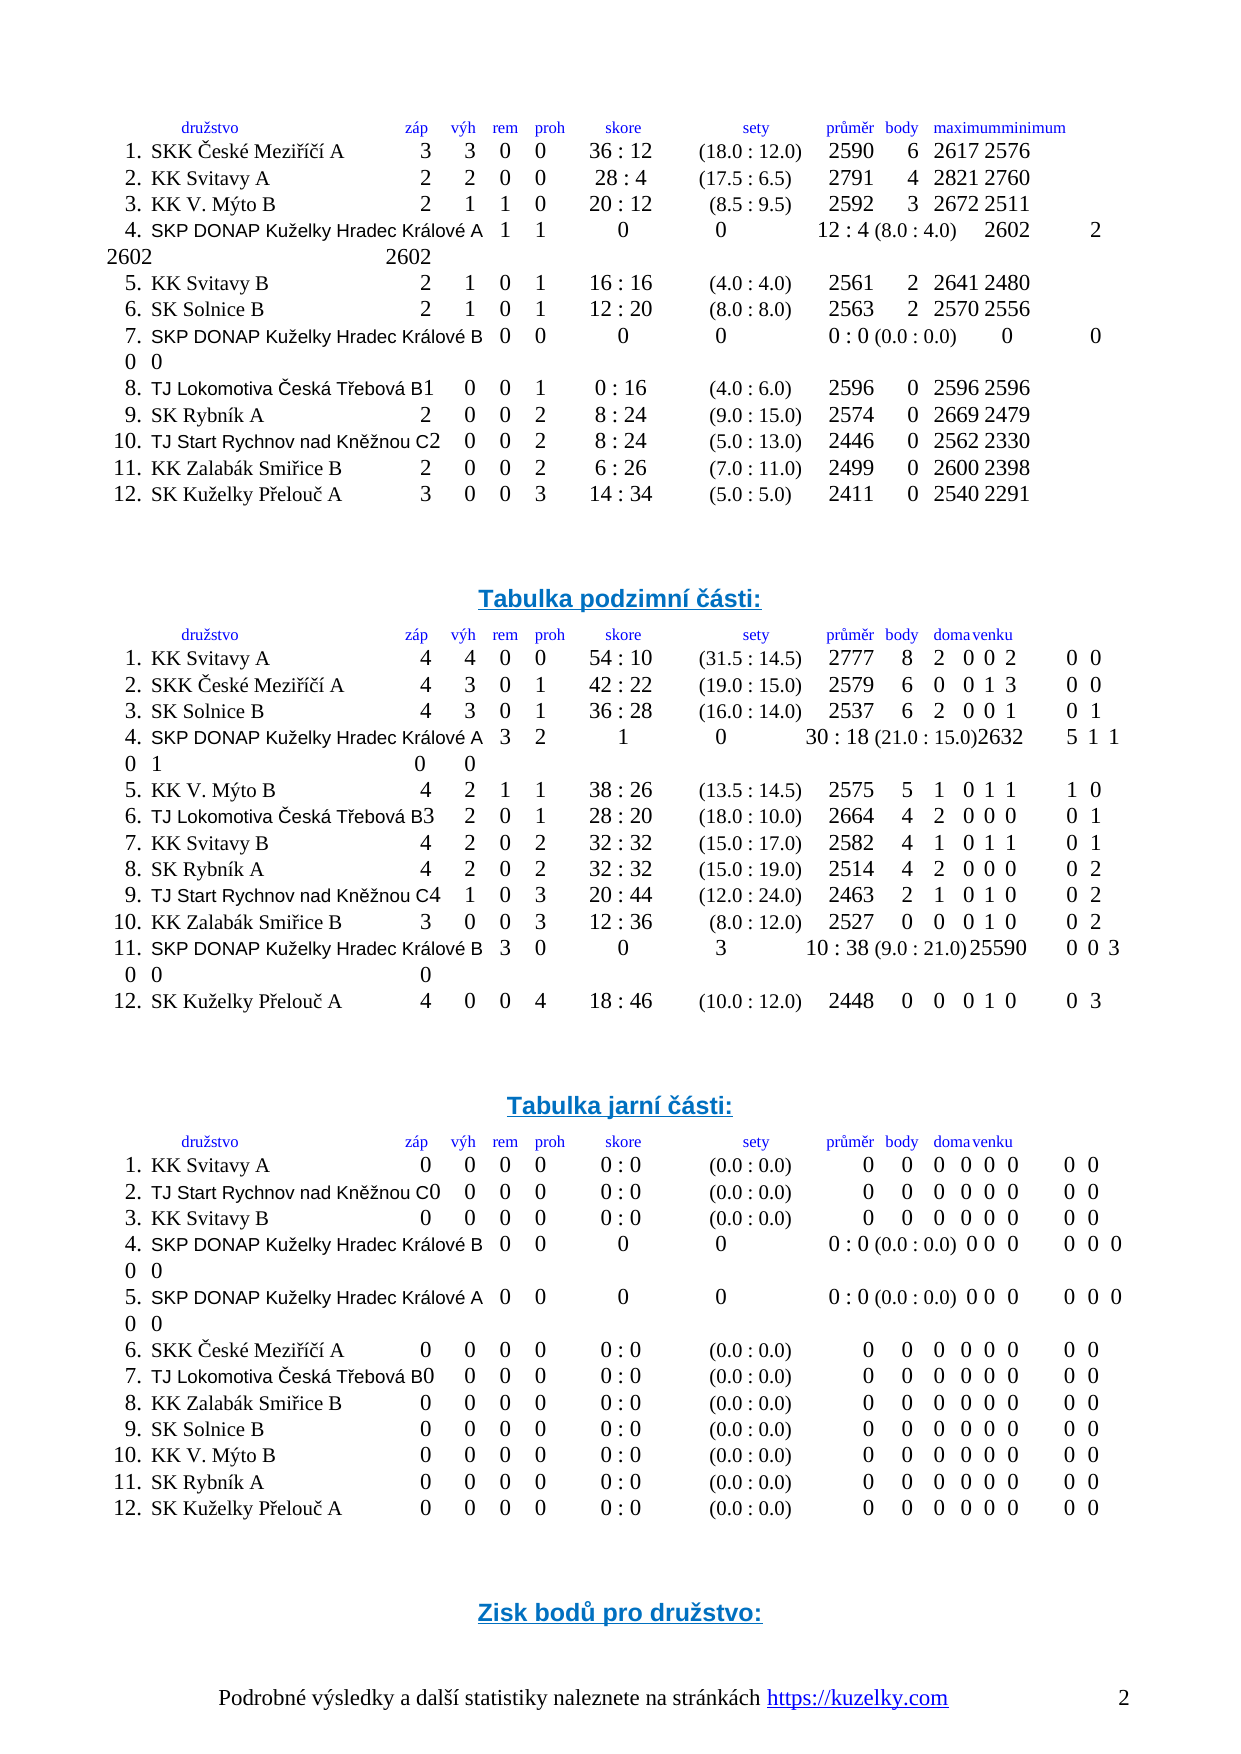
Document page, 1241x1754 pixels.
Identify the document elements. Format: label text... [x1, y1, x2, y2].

text 6. TJ Lokomotiva Česká Třebová B 3 2 0 1 28 : 20 (18.0 : 10.0) 2664 4 2 0 0 0 0 1 [106, 802, 1134, 829]
text 1. KK Svitavy A 4 4 0 0 54 : 10 (31.5 : 14.5) 2777 8 2 0 0 2 0 0 [106, 644, 1134, 671]
text 7. SKP DONAP Kuželky Hradec Králové B 0 0 0 0 0 : 0 (0.0 : 0.0) 0 0 0 0 [106, 322, 1134, 374]
text družstvo záp výh rem proh skore sety průměr body doma venku [106, 625, 1134, 644]
text 10. KK V. Mýto B 0 0 0 0 0 : 0 (0.0 : 0.0) 0 0 0 0 0 0 0 0 [106, 1441, 1134, 1468]
text 7. TJ Lokomotiva Česká Třebová B 0 0 0 0 0 : 0 (0.0 : 0.0) 0 0 0 0 0 0 0 0 [106, 1362, 1134, 1389]
text 8. KK Zalabák Smiřice B 0 0 0 0 0 : 0 (0.0 : 0.0) 0 0 0 0 0 0 0 0 [106, 1389, 1134, 1415]
text 10. TJ Start Rychnov nad Kněžnou C 2 0 0 2 8 : 24 (5.0 : 13.0) 2446 0 2562 2330 [106, 427, 1134, 453]
text 12. SK Kuželky Přelouč A 3 0 0 3 14 : 34 (5.0 : 5.0) 2411 0 2540 2291 [106, 480, 1134, 506]
text 11. SKP DONAP Kuželky Hradec Králové B 3 0 0 3 10 : 38 (9.0 : 21.0) 2559 0 0 0 3 0 0 0 [106, 934, 1134, 987]
text 4. SKP DONAP Kuželky Hradec Králové A 1 1 0 0 12 : 4 (8.0 : 4.0) 2602 2 2602 2602 [106, 216, 1134, 269]
text 9. SK Rybník A 2 0 0 2 8 : 24 (9.0 : 15.0) 2574 0 2669 2479 [106, 401, 1134, 427]
text 3. KK V. Mýto B 2 1 1 0 20 : 12 (8.5 : 9.5) 2592 3 2672 2511 [106, 190, 1134, 216]
text 6. SKK České Meziříčí A 0 0 0 0 0 : 0 (0.0 : 0.0) 0 0 0 0 0 0 0 0 [106, 1336, 1134, 1362]
text 5. SKP DONAP Kuželky Hradec Králové A 0 0 0 0 0 : 0 (0.0 : 0.0) 0 0 0 0 0 0 0 0 [106, 1283, 1134, 1336]
text 9. SK Solnice B 0 0 0 0 0 : 0 (0.0 : 0.0) 0 0 0 0 0 0 0 0 [106, 1415, 1134, 1441]
text 4. SKP DONAP Kuželky Hradec Králové B 0 0 0 0 0 : 0 (0.0 : 0.0) 0 0 0 0 0 0 0 0 [106, 1231, 1134, 1283]
text 1. KK Svitavy A 0 0 0 0 0 : 0 (0.0 : 0.0) 0 0 0 0 0 0 0 0 [106, 1151, 1134, 1178]
text 4. SKP DONAP Kuželky Hradec Králové A 3 2 1 0 30 : 18 (21.0 : 15.0) 2632 5 1 1 0 1 0 0 [106, 723, 1134, 776]
text 8. TJ Lokomotiva Česká Třebová B 1 0 0 1 0 : 16 (4.0 : 6.0) 2596 0 2596 2596 [106, 374, 1134, 401]
text 2. SKK České Meziříčí A 4 3 0 1 42 : 22 (19.0 : 15.0) 2579 6 0 0 1 3 0 0 [106, 671, 1134, 697]
text 9. TJ Start Rychnov nad Kněžnou C 4 1 0 3 20 : 44 (12.0 : 24.0) 2463 2 1 0 1 0 0 2 [106, 882, 1134, 908]
text 5. KK Svitavy B 2 1 0 1 16 : 16 (4.0 : 4.0) 2561 2 2641 2480 [106, 269, 1134, 295]
text družstvo záp výh rem proh skore sety průměr body doma venku [106, 1132, 1134, 1151]
text Zisk bodů pro družstvo: [94, 1598, 1145, 1627]
text 8. SK Rybník A 4 2 0 2 32 : 32 (15.0 : 19.0) 2514 4 2 0 0 0 0 2 [106, 855, 1134, 882]
text 12. SK Kuželky Přelouč A 0 0 0 0 0 : 0 (0.0 : 0.0) 0 0 0 0 0 0 0 0 [106, 1494, 1134, 1520]
text 3. KK Svitavy B 0 0 0 0 0 : 0 (0.0 : 0.0) 0 0 0 0 0 0 0 0 [106, 1204, 1134, 1231]
text Tabulka podzimní části: [94, 584, 1145, 613]
text 11. SK Rybník A 0 0 0 0 0 : 0 (0.0 : 0.0) 0 0 0 0 0 0 0 0 [106, 1468, 1134, 1494]
text 12. SK Kuželky Přelouč A 4 0 0 4 18 : 46 (10.0 : 12.0) 2448 0 0 0 1 0 0 3 [106, 987, 1134, 1013]
text 3. SK Solnice B 4 3 0 1 36 : 28 (16.0 : 14.0) 2537 6 2 0 0 1 0 1 [106, 697, 1134, 723]
text 5. KK V. Mýto B 4 2 1 1 38 : 26 (13.5 : 14.5) 2575 5 1 0 1 1 1 0 [106, 776, 1134, 802]
text 7. KK Svitavy B 4 2 0 2 32 : 32 (15.0 : 17.0) 2582 4 1 0 1 1 0 1 [106, 829, 1134, 855]
text 11. KK Zalabák Smiřice B 2 0 0 2 6 : 26 (7.0 : 11.0) 2499 0 2600 2398 [106, 453, 1134, 480]
text 10. KK Zalabák Smiřice B 3 0 0 3 12 : 36 (8.0 : 12.0) 2527 0 0 0 1 0 0 2 [106, 908, 1134, 934]
text 1. SKK České Meziříčí A 3 3 0 0 36 : 12 (18.0 : 12.0) 2590 6 2617 2576 [106, 137, 1134, 164]
text Tabulka jarní části: [94, 1091, 1145, 1120]
text 2. TJ Start Rychnov nad Kněžnou C 0 0 0 0 0 : 0 (0.0 : 0.0) 0 0 0 0 0 0 0 0 [106, 1178, 1134, 1204]
text 6. SK Solnice B 2 1 0 1 12 : 20 (8.0 : 8.0) 2563 2 2570 2556 [106, 295, 1134, 322]
text 2. KK Svitavy A 2 2 0 0 28 : 4 (17.5 : 6.5) 2791 4 2821 2760 [106, 164, 1134, 190]
text družstvo záp výh rem proh skore sety průměr body maximum minimum [106, 118, 1134, 137]
